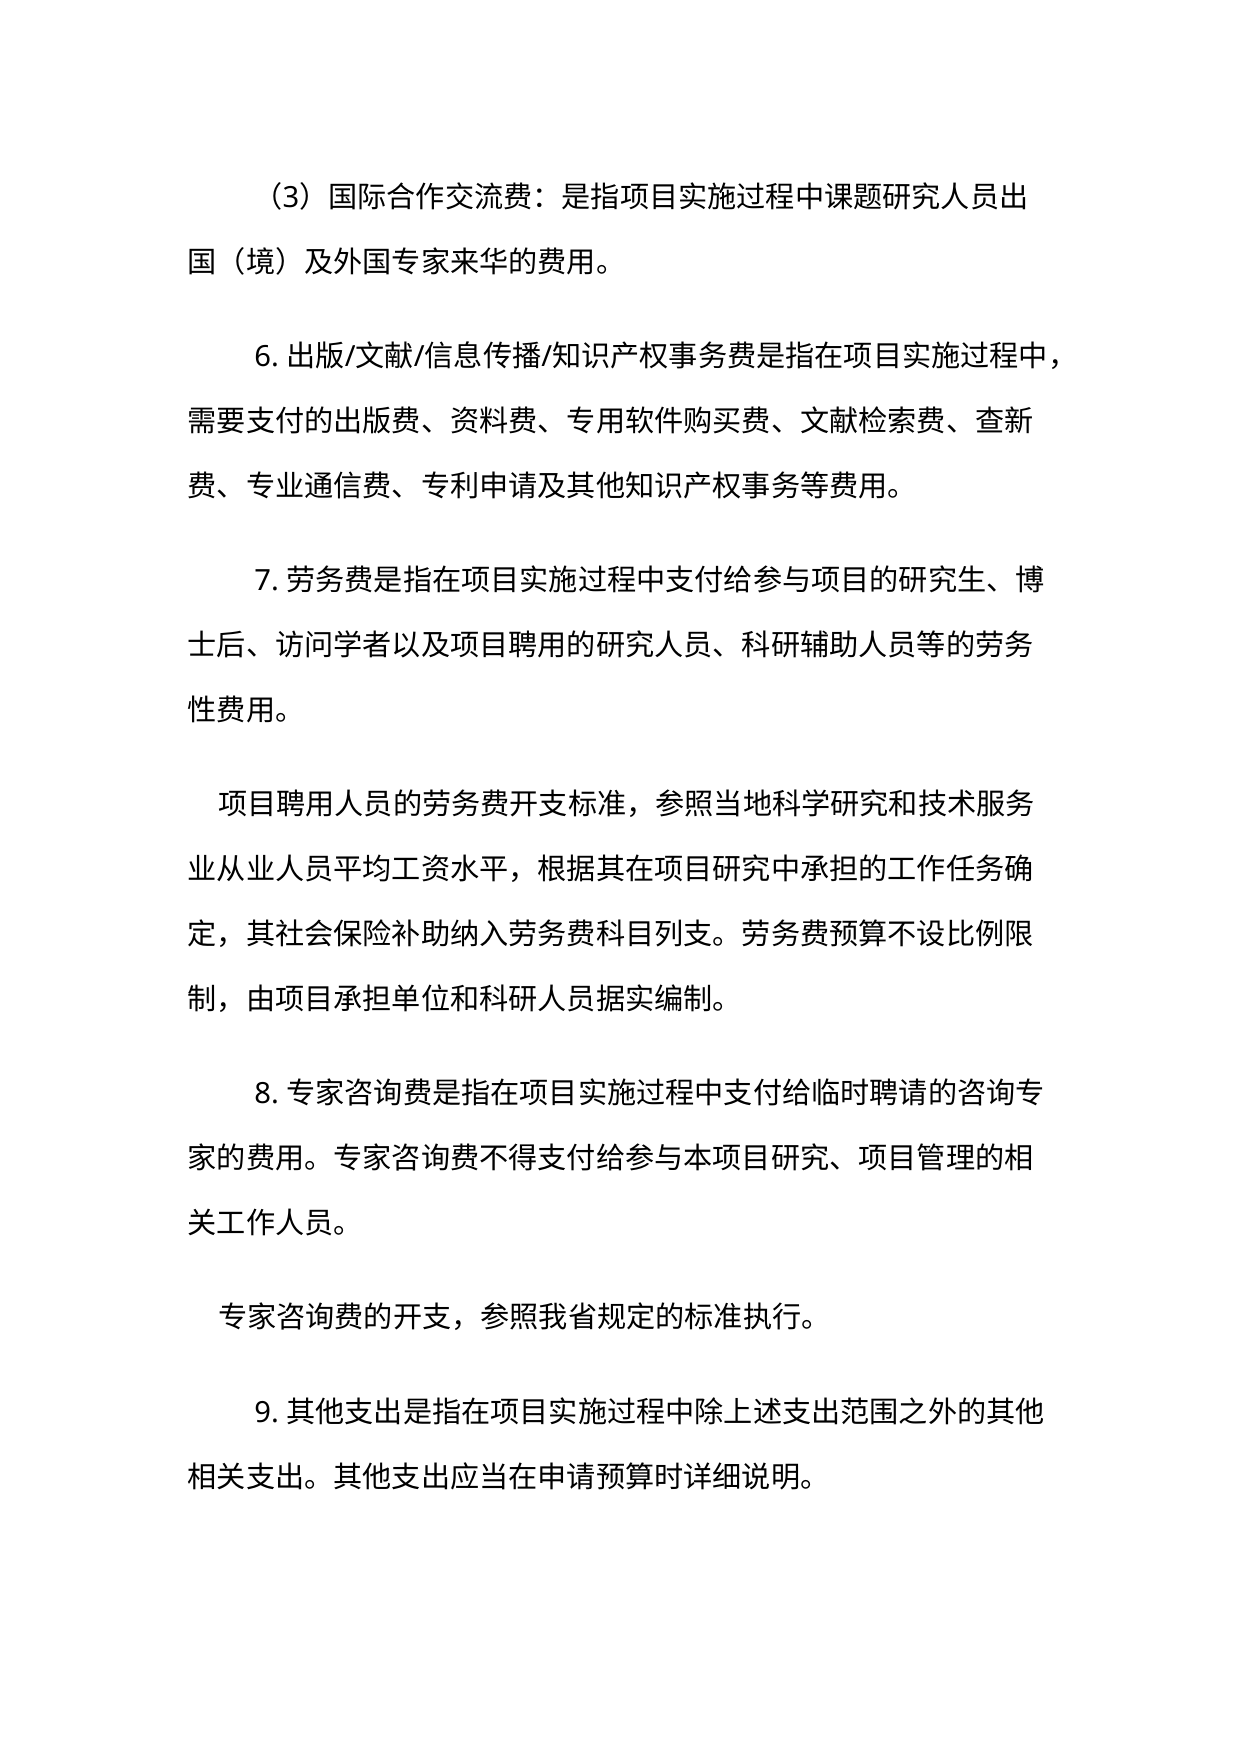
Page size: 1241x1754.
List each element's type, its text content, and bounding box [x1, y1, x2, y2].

text 7. 劳务费是指在项目实施过程中支付给参与项目的研究生、博士后、访问学者以及项目聘用的研究人员、科研辅助人员等的劳务性费用。 [187, 545, 1053, 740]
text 项目聘用人员的劳务费开支标准，参照当地科学研究和技术服务业从业人员平均工资水平，根据其在项目研究中承担的工作任务确定，其社会保险补助纳入劳务费科目列支。劳务费预算不设比例限制，由项目承担单位和科研人员据实编制。 [187, 769, 1053, 1029]
text （3）国际合作交流费：是指项目实施过程中课题研究人员出国（境）及外国专家来华的费用。 [187, 162, 1053, 292]
text 8. 专家咨询费是指在项目实施过程中支付给临时聘请的咨询专家的费用。专家咨询费不得支付给参与本项目研究、项目管理的相关工作人员。 [187, 1059, 1053, 1254]
text 专家咨询费的开支，参照我省规定的标准执行。 [187, 1283, 1053, 1348]
text 6. 出版/文献/信息传播/知识产权事务费是指在项目实施过程中，需要支付的出版费、资料费、专用软件购买费、文献检索费、查新费、专业通信费、专利申请及其他知识产权事务等费用。 [187, 321, 1053, 516]
text 9. 其他支出是指在项目实施过程中除上述支出范围之外的其他相关支出。其他支出应当在申请预算时详细说明。 [187, 1377, 1053, 1507]
